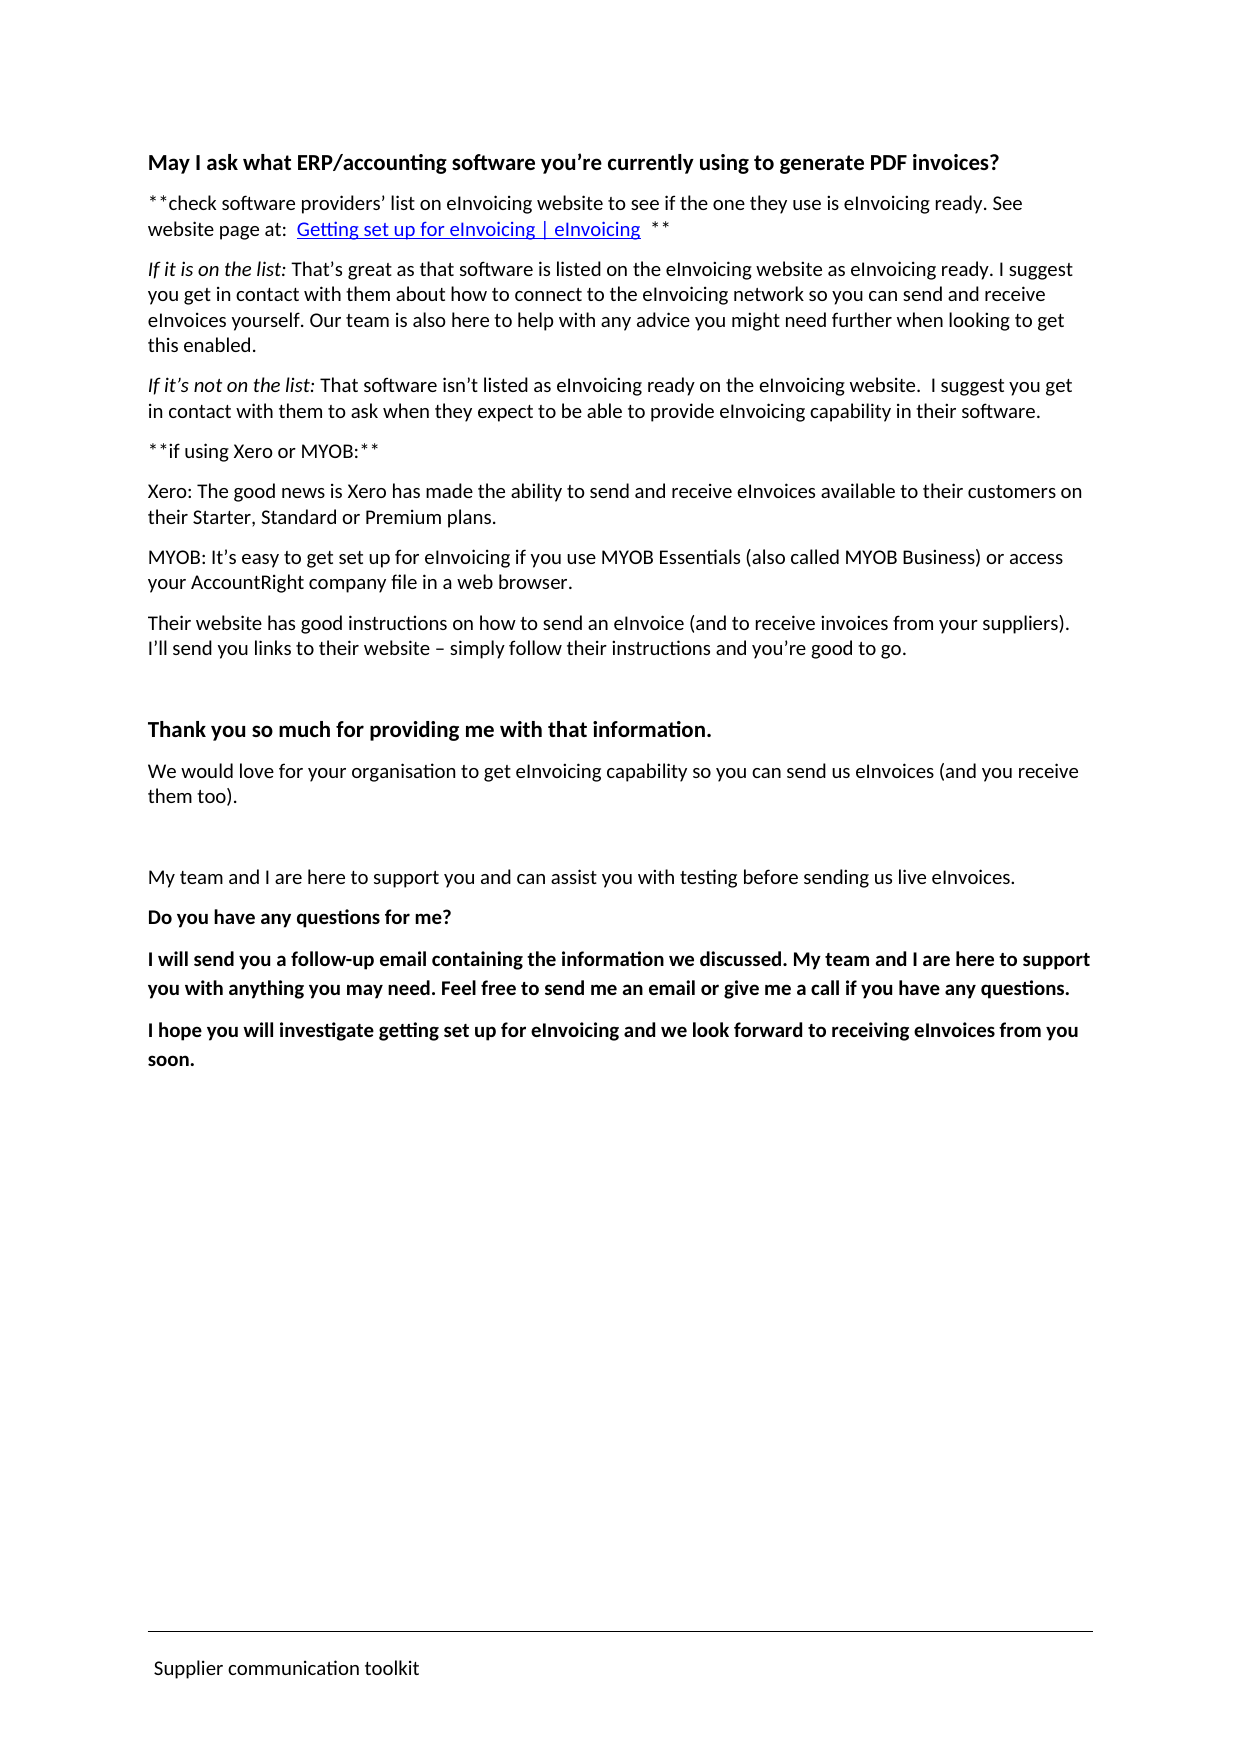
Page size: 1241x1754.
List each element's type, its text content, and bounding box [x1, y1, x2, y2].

text I hope you will investigate getting set up for eInvoicing and we look forward to receiving eInvoices from you soon. [148, 1017, 1092, 1071]
text Xero: The good news is Xero has made the ability to send and receive eInvoices available to their customers on their Starter, Standard or Premium plans. [148, 478, 1092, 529]
text We would love for your organisation to get eInvoicing capability so you can send us eInvoices (and you receive them too). [148, 758, 1092, 809]
text MYOB: It’s easy to get set up for eInvoicing if you use MYOB Essentials (also called MYOB Business) or access your AccountRight company file in a web browser. [148, 544, 1092, 595]
text Do you have any questions for me? [148, 904, 1092, 930]
text **if using Xero or MYOB:** [148, 438, 1092, 464]
text If it’s not on the list: That software isn’t listed as eInvoicing ready on the eInvoicing website. I suggest you get in contact with them to ask when they expect to be able to provide eInvoicing capability in their software. [148, 373, 1092, 423]
text I will send you a follow-up email containing the information we discussed. My team and I are here to support you with anything you may need. Feel free to send me an email or give me a call if you have any questions. [148, 946, 1092, 1001]
subtitle Thank you so much for providing me with that information. [148, 716, 1092, 743]
text My team and I are here to support you and can assist you with testing before sending us live eInvoices. [148, 864, 1092, 889]
subtitle May I ask what ERP/accounting software you’re currently using to generate PDF invoices? [148, 148, 1092, 176]
text **check software providers’ list on eInvoicing website to see if the one they use is eInvoicing ready. See website page at: Getting set up for eInvoicing | eInvoicing ** [148, 191, 1092, 241]
text If it is on the list: That’s great as that software is listed on the eInvoicing website as eInvoicing ready. I suggest you get in contact with them about how to connect to the eInvoicing network so you can send and receive eInvoices yourself. Our team is also here to help with any advice you might need further when looking to get this enabled. [148, 256, 1092, 358]
text Their website has good instructions on how to send an eInvoice (and to receive invoices from your suppliers). I’ll send you links to their website – simply follow their instructions and you’re good to go. [148, 610, 1092, 661]
